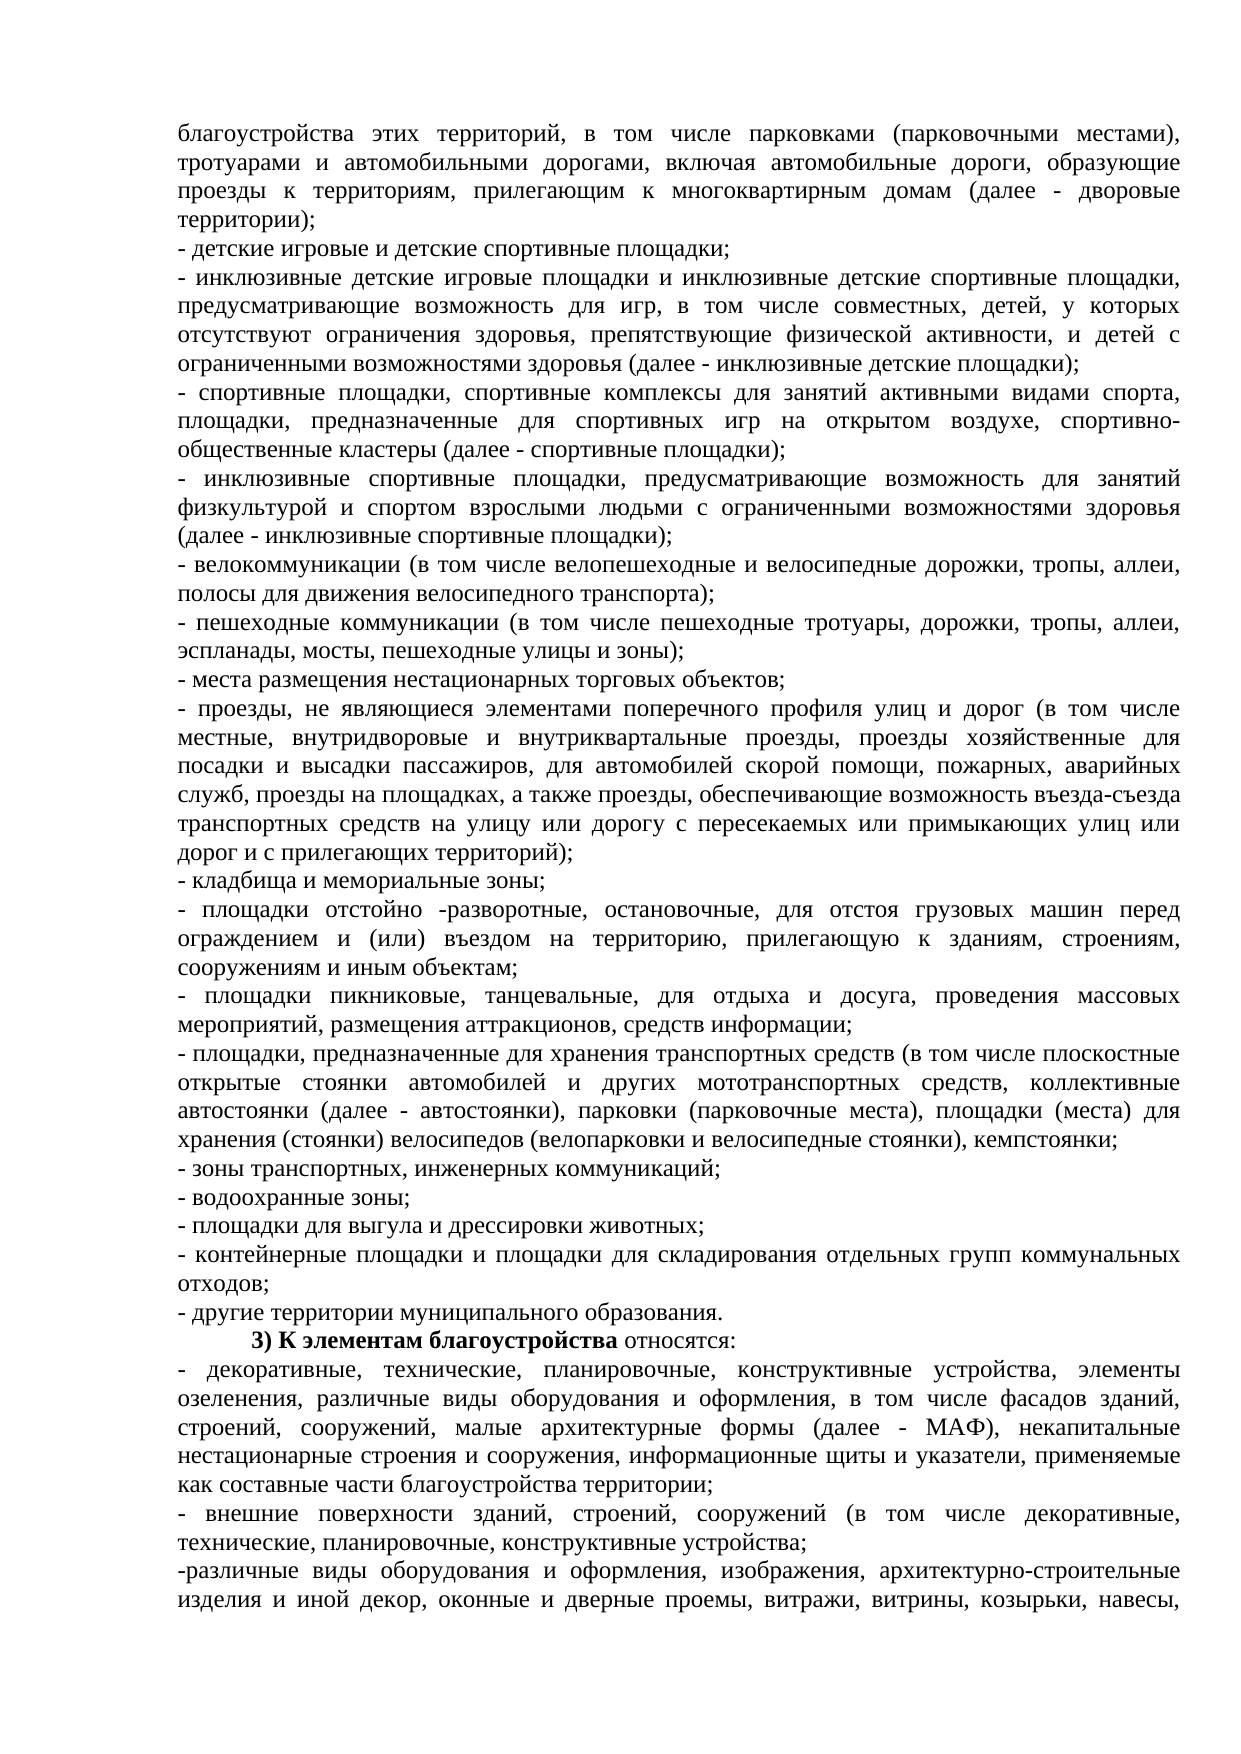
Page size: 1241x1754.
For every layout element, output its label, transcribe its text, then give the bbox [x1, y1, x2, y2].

text - внешние поверхности зданий, строений, сооружений (в том числе декоративные, технические, планировочные, конструктивные устройства; [177, 1498, 1181, 1556]
text 3) К элементам благоустройства относятся: [177, 1326, 1181, 1354]
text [177, 1556, 1181, 1613]
text - другие территории муниципального образования. [177, 1297, 1181, 1326]
text - спортивные площадки, спортивные комплексы для занятий активными видами спорта, площадки, предназначенные для спортивных игр на открытом воздухе, спортивно-общественные кластеры (далее - спортивные площадки); [177, 377, 1181, 463]
text - площадки для выгула и дрессировки животных; [177, 1211, 1181, 1239]
text - инклюзивные спортивные площадки, предусматривающие возможность для занятий физкультурой и спортом взрослыми людьми с ограниченными возможностями здоровья (далее - инклюзивные спортивные площадки); [177, 463, 1181, 549]
text - площадки пикниковые, танцевальные, для отдыха и досуга, проведения массовых мероприятий, размещения аттракционов, средств информации; [177, 981, 1181, 1038]
text - площадки, предназначенные для хранения транспортных средств (в том числе плоскостные открытые стоянки автомобилей и других мототранспортных средств, коллективные автостоянки (далее - автостоянки), парковки (парковочные места), площадки (места) для хранения (стоянки) велосипедов (велопарковки и велосипедные стоянки), кемпстоянки; [177, 1038, 1181, 1153]
text - детские игровые и детские спортивные площадки; [177, 233, 1181, 262]
text - водоохранные зоны; [177, 1182, 1181, 1211]
text - места размещения нестационарных торговых объектов; [177, 664, 1181, 693]
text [177, 118, 1181, 233]
text - инклюзивные детские игровые площадки и инклюзивные детские спортивные площадки, предусматривающие возможность для игр, в том числе совместных, детей, у которых отсутствуют ограничения здоровья, препятствующие физической активности, и детей с ограниченными возможностями здоровья (далее - инклюзивные детские площадки); [177, 262, 1181, 377]
text - кладбища и мемориальные зоны; [177, 866, 1181, 894]
text - зоны транспортных, инженерных коммуникаций; [177, 1153, 1181, 1182]
text - контейнерные площадки и площадки для складирования отдельных групп коммунальных отходов; [177, 1239, 1181, 1297]
text - декоративные, технические, планировочные, конструктивные устройства, элементы озеленения, различные виды оборудования и оформления, в том числе фасадов зданий, строений, сооружений, малые архитектурные формы (далее - МАФ), некапитальные нестационарные строения и сооружения, информационные щиты и указатели, применяемые как составные части благоустройства территории; [177, 1354, 1181, 1498]
text - проезды, не являющиеся элементами поперечного профиля улиц и дорог (в том числе местные, внутридворовые и внутриквартальные проезды, проезды хозяйственные для посадки и высадки пассажиров, для автомобилей скорой помощи, пожарных, аварийных служб, проезды на площадках, а также проезды, обеспечивающие возможность въезда-съезда транспортных средств на улицу или дорогу с пересекаемых или примыкающих улиц или дорог и с прилегающих территорий); [177, 693, 1181, 866]
text - пешеходные коммуникации (в том числе пешеходные тротуары, дорожки, тропы, аллеи, эспланады, мосты, пешеходные улицы и зоны); [177, 607, 1181, 664]
text - площадки отстойно -разворотные, остановочные, для отстоя грузовых машин перед ограждением и (или) въездом на территорию, прилегающую к зданиям, строениям, сооружениям и иным объектам; [177, 894, 1181, 981]
text - велокоммуникации (в том числе велопешеходные и велосипедные дорожки, тропы, аллеи, полосы для движения велосипедного транспорта); [177, 549, 1181, 607]
